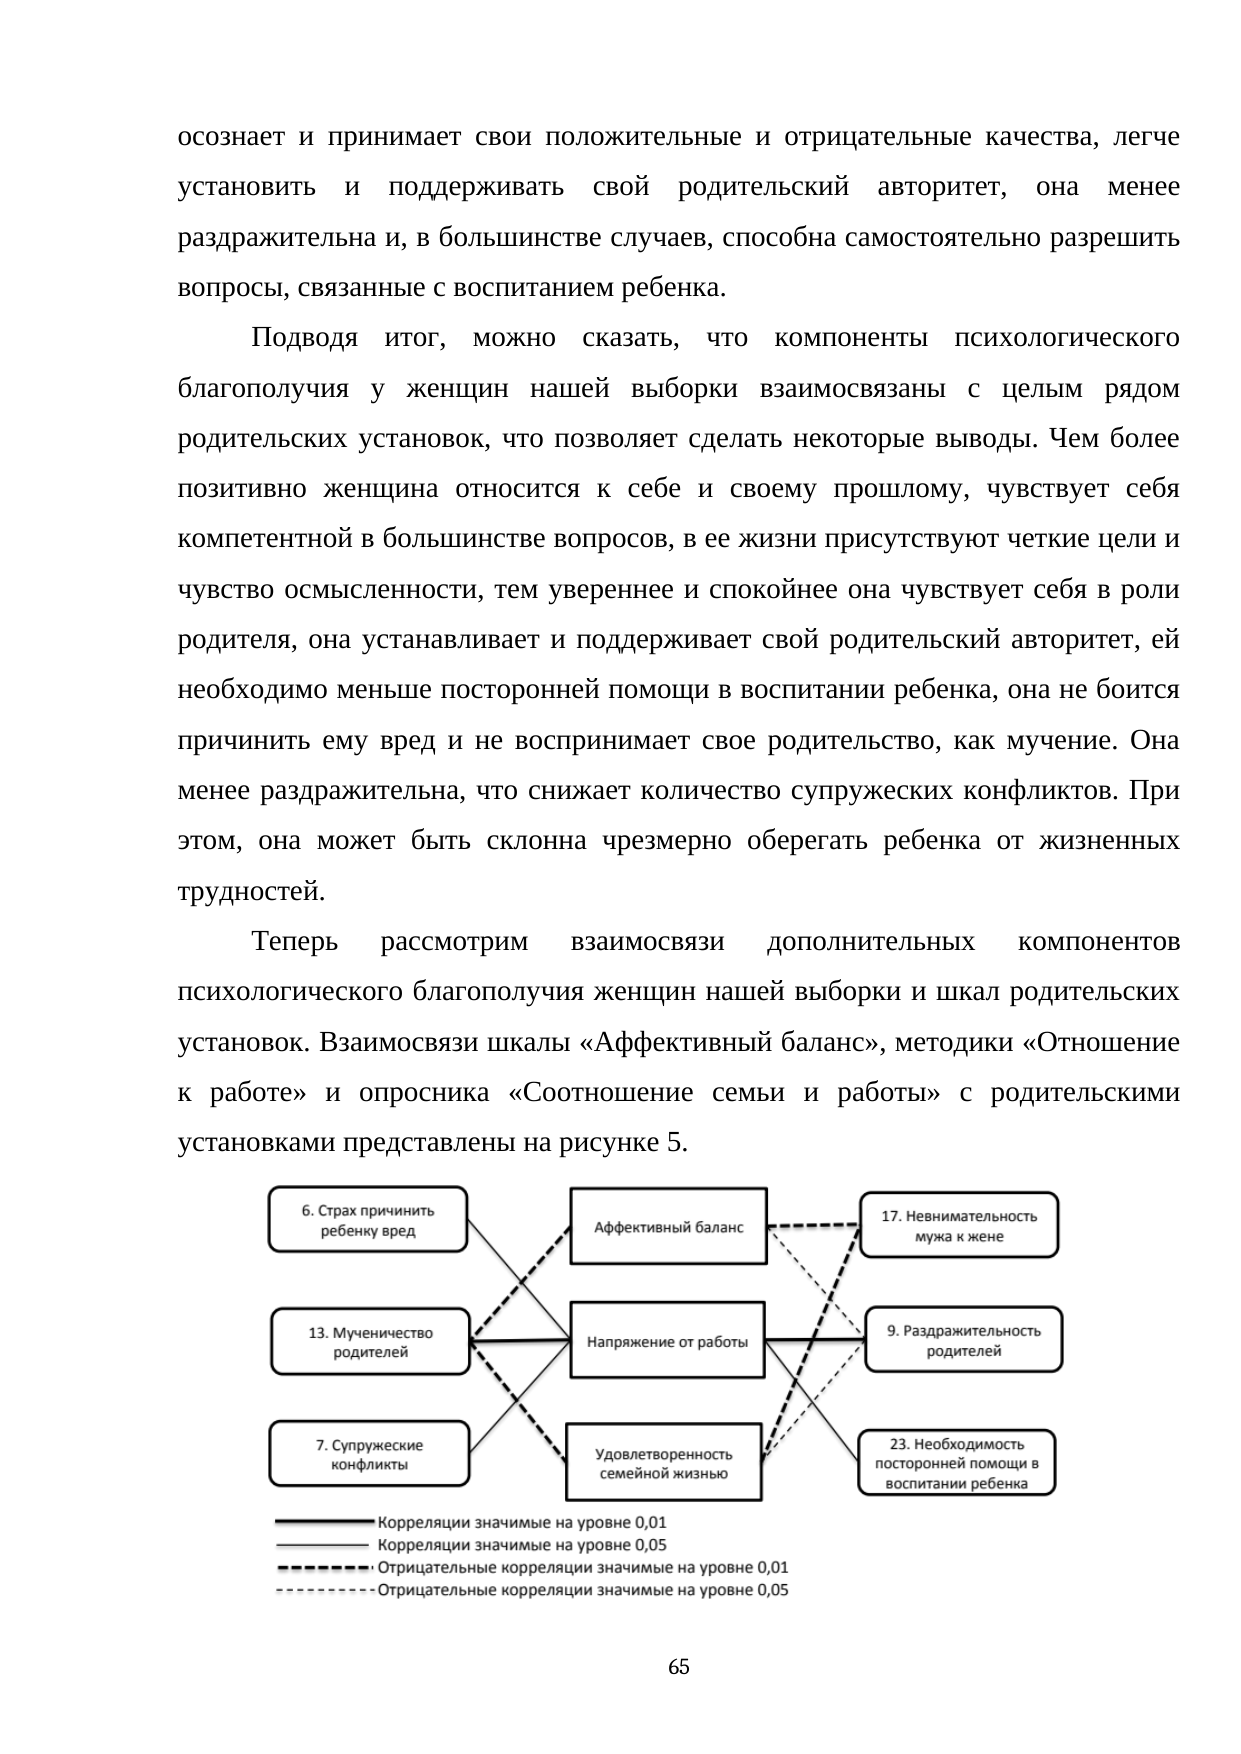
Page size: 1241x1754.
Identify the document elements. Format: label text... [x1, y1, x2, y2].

text Теперь рассмотрим взаимосвязи дополнительных компонентов психологического благополучия женщин нашей выборки и шкал родительских установок. Взаимосвязи шкалы «Аффективный баланс», методики «Отношение к работе» и опросника «Соотношение семьи и работы» с родительскими установками представлены на рисунке 5. [177, 923, 1181, 1158]
text Подводя итог, можно сказать, что компоненты психологического благополучия у женщин нашей выборки взаимосвязаны с целым рядом родительских установок, что позволяет сделать некоторые выводы. Чем более позитивно женщина относится к себе и своему прошлому, чувствует себя компетентной в большинстве вопросов, в ее жизни присутствуют четкие цели и чувство осмысленности, тем увереннее и спокойнее она чувствует себя в роли родителя, она устанавливает и поддерживает свой родительский авторитет, ей необходимо меньше посторонней помощи в воспитании ребенка, она не боится причинить ему вред и не воспринимает свое родительство, как мучение. Она менее раздражительна, что снижает количество супружеских конфликтов. При этом, она может быть склонна чрезмерно оберегать ребенка от жизненных трудностей. [177, 319, 1181, 906]
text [177, 118, 1181, 303]
